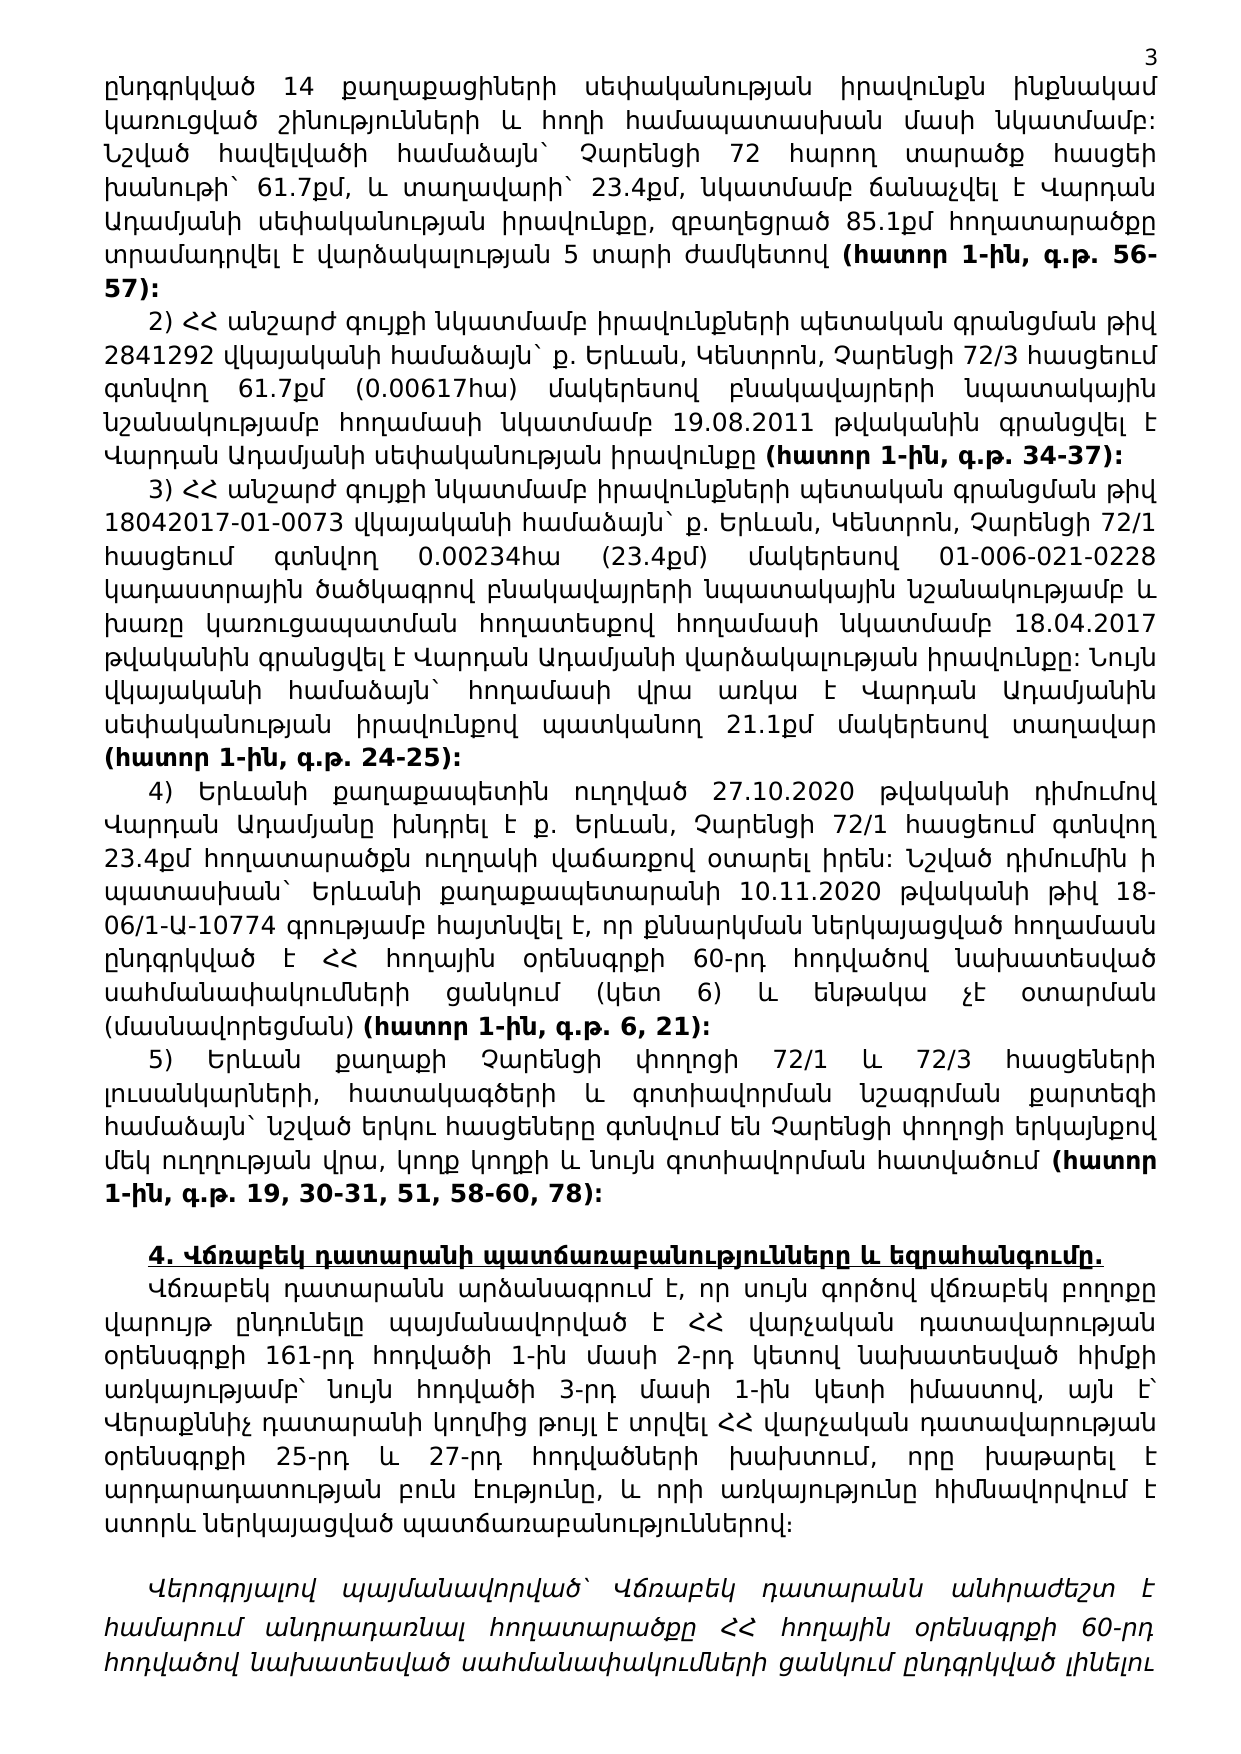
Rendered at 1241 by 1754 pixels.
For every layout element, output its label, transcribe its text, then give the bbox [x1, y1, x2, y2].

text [103, 73, 1157, 303]
text 5) Երևան քաղաքի Չարենցի փողոցի 72/1 և 72/3 հասցեների լուսանկարների, հատակագծերի և գոտիավորման նշագրման քարտեզի համաձայն` նշված երկու հասցեները գտնվում են Չարենցի փողոցի երկայնքով մեկ ուղղության վրա, կողք կողքի և նույն գոտիավորման հատվածում (հատոր 1-ին, գ.թ. 19, 30-31, 51, 58-60, 78)։ [103, 1045, 1157, 1209]
text Վճռաբեկ դատարանն արձանագրում է, որ սույն գործով վճռաբեկ բողոքը վարույթ ընդունելը պայմանավորված է ՀՀ վարչական դատավարության օրենսգրքի 161-րդ հոդվածի 1-ին մասի 2-րդ կետով նախատեսված հիմքի առկայությամբ՝ նույն հոդվածի 3-րդ մասի 1-ին կետի իմաստով, այն է՝ Վերաքննիչ դատարանի կողմից թույլ է տրվել ՀՀ վարչական դատավարության օրենսգրքի 25-րդ և 27-րդ հոդվածների խախտում, որը խաթարել է արդարադատության բուն էությունը, և որի առկայությունը հիմնավորվում է ստորև ներկայացված պատճառաբանություններով։ [103, 1274, 1157, 1538]
text 2) ՀՀ անշարժ գույքի նկատմամբ իրավունքների պետական գրանցման թիվ 2841292 վկայականի համաձայն` ք. Երևան, Կենտրոն, Չարենցի 72/3 հասցեում գտնվող 61.7քմ (0.00617հա) մակերեսով բնակավայրերի նպատակային նշանակությամբ հողամասի նկատմամբ 19.08.2011 թվականին գրանցվել է Վարդան Ադամյանի սեփականության իրավունքը (հատոր 1-ին, գ.թ. 34-37): [103, 307, 1157, 471]
text 3) ՀՀ անշարժ գույքի նկատմամբ իրավունքների պետական գրանցման թիվ 18042017-01-0073 վկայականի համաձայն` ք. Երևան, Կենտրոն, Չարենցի 72/1 հասցեում գտնվող 0.00234հա (23.4քմ) մակերեսով 01-006-021-0228 կադաստրային ծածկագրով բնակավայրերի նպատակային նշանակությամբ և խառը կառուցապատման հողատեսքով հողամասի նկատմամբ 18.04.2017 թվականին գրանցվել է Վարդան Ադամյանի վարձակալության իրավունքը: Նույն վկայականի համաձայն` հողամասի վրա առկա է Վարդան Ադամյանին սեփականության իրավունքով պատկանող 21.1քմ մակերեսով տաղավար (հատոր 1-ին, գ.թ. 24-25): [103, 475, 1157, 773]
text 4) Երևանի քաղաքապետին ուղղված 27.10.2020 թվականի դիմումով Վարդան Ադամյանը խնդրել է ք. Երևան, Չարենցի 72/1 հասցեում գտնվող 23.4քմ հողատարածքն ուղղակի վաճառքով օտարել իրեն: Նշված դիմումին ի պատասխան` Երևանի քաղաքապետարանի 10.11.2020 թվականի թիվ 18-06/1-Ա-10774 գրությամբ հայտնվել է, որ քննարկման ներկայացված հողամասն ընդգրկված է ՀՀ հողային օրենսգրքի 60-րդ հոդվածով նախատեսված սահմանափակումների ցանկում (կետ 6) և ենթակա չէ օտարման (մասնավորեցման) (հատոր 1-ին, գ.թ. 6, 21)։ [103, 777, 1157, 1041]
text 4. Վճռաբեկ դատարանի պատճառաբանությունները և եզրահանգումը. [103, 1241, 1157, 1270]
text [103, 1571, 1157, 1677]
